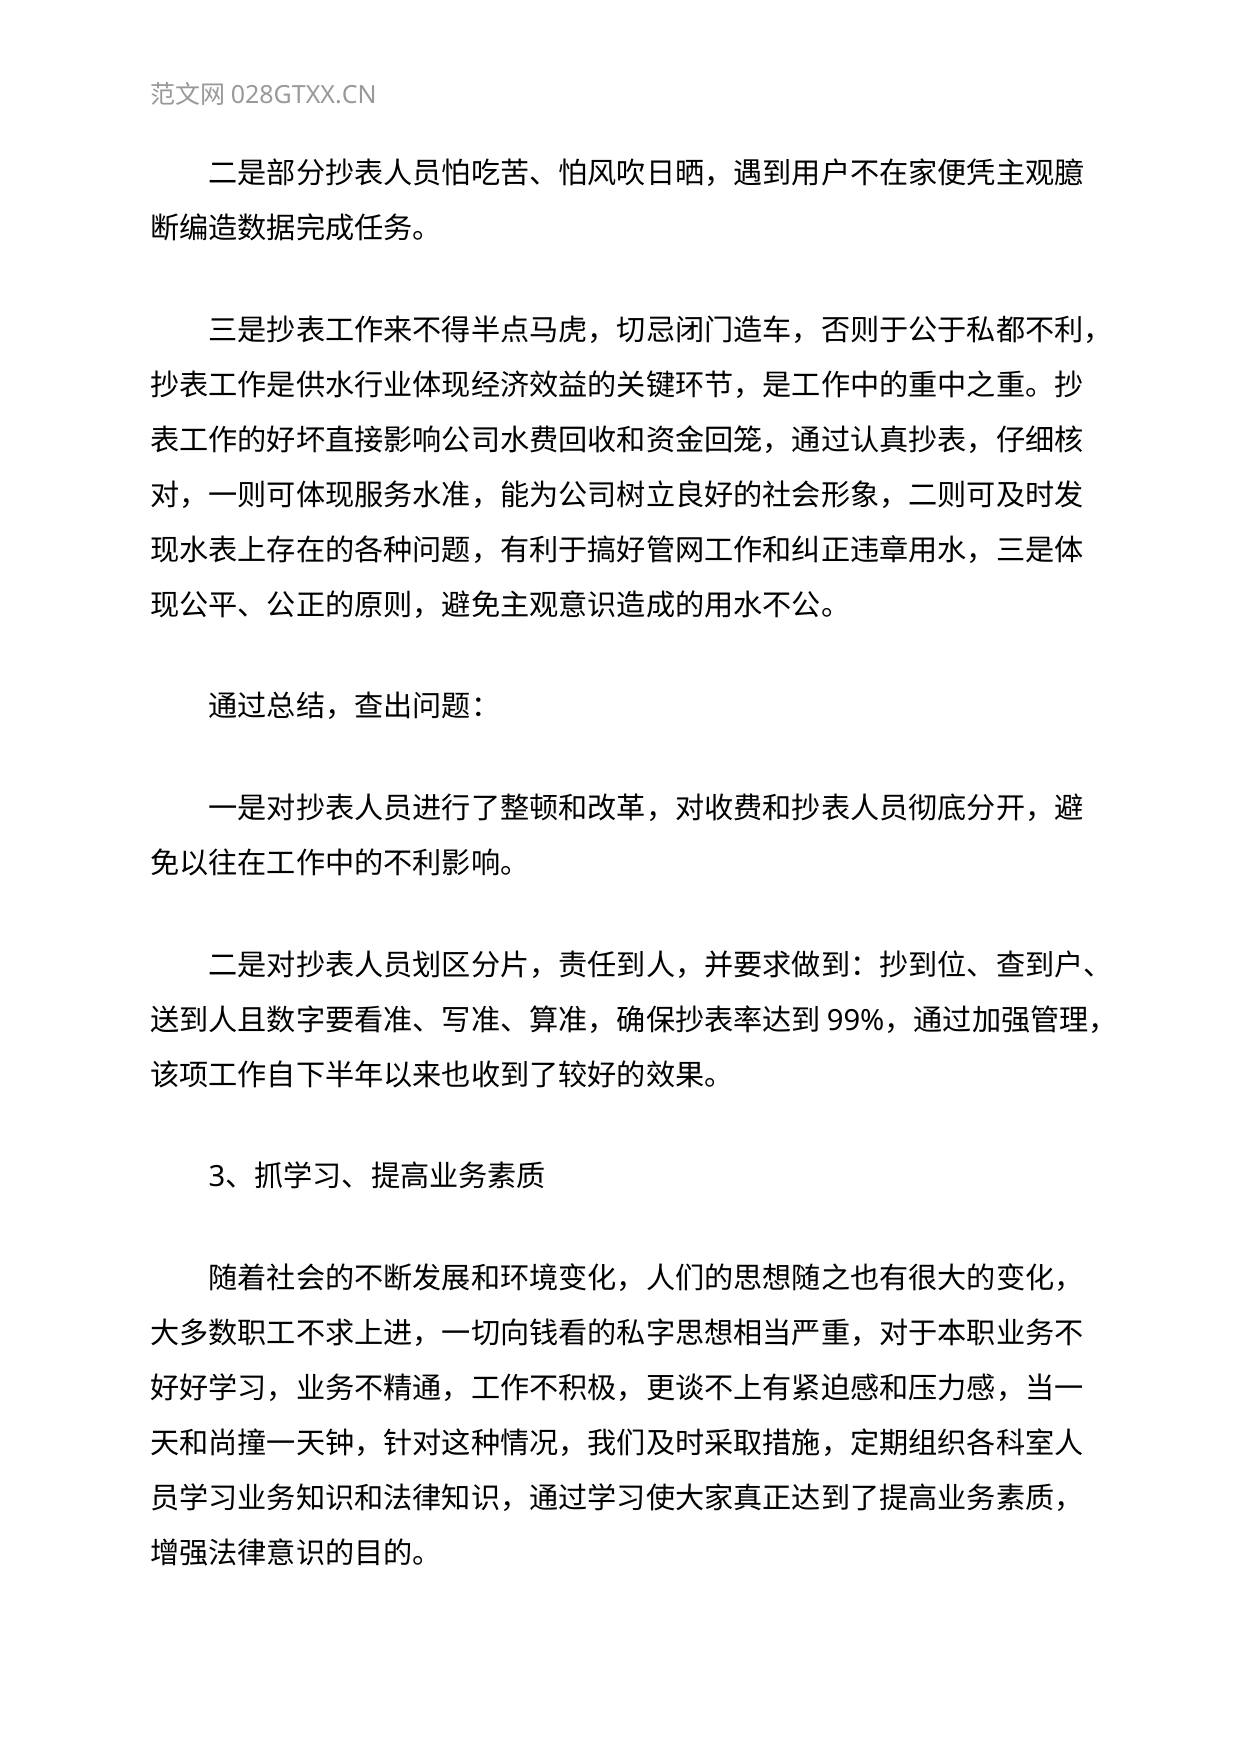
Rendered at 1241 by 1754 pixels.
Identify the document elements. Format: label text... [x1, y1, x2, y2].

text 随着社会的不断发展和环境变化，人们的思想随之也有很大的变化，大多数职工不求上进，一切向钱看的私字思想相当严重，对于本职业务不好好学习，业务不精通，工作不积极，更谈不上有紧迫感和压力感，当一天和尚撞一天钟，针对这种情况，我们及时采取措施，定期组织各科室人员学习业务知识和法律知识，通过学习使大家真正达到了提高业务素质，增强法律意识的目的。 [150, 1255, 1090, 1572]
text 一是对抄表人员进行了整顿和改革，对收费和抄表人员彻底分开，避免以往在工作中的不利影响。 [150, 785, 1090, 882]
text 3、抓学习、提高业务素质 [150, 1153, 1090, 1195]
text 二是对抄表人员划区分片，责任到人，并要求做到：抄到位、查到户、送到人且数字要看准、写准、算准，确保抄表率达到99%，通过加强管理，该项工作自下半年以来也收到了较好的效果。 [150, 941, 1090, 1093]
text 二是部分抄表人员怕吃苦、怕风吹日晒，遇到用户不在家便凭主观臆断编造数据完成任务。 [150, 150, 1090, 247]
text 三是抄表工作来不得半点马虎，切忌闭门造车，否则于公于私都不利，抄表工作是供水行业体现经济效益的关键环节，是工作中的重中之重。抄表工作的好坏直接影响公司水费回收和资金回笼，通过认真抄表，仔细核对，一则可体现服务水准，能为公司树立良好的社会形象，二则可及时发现水表上存在的各种问题，有利于搞好管网工作和纠正违章用水，三是体现公平、公正的原则，避免主观意识造成的用水不公。 [150, 307, 1090, 623]
text 通过总结，查出问题： [150, 683, 1090, 725]
